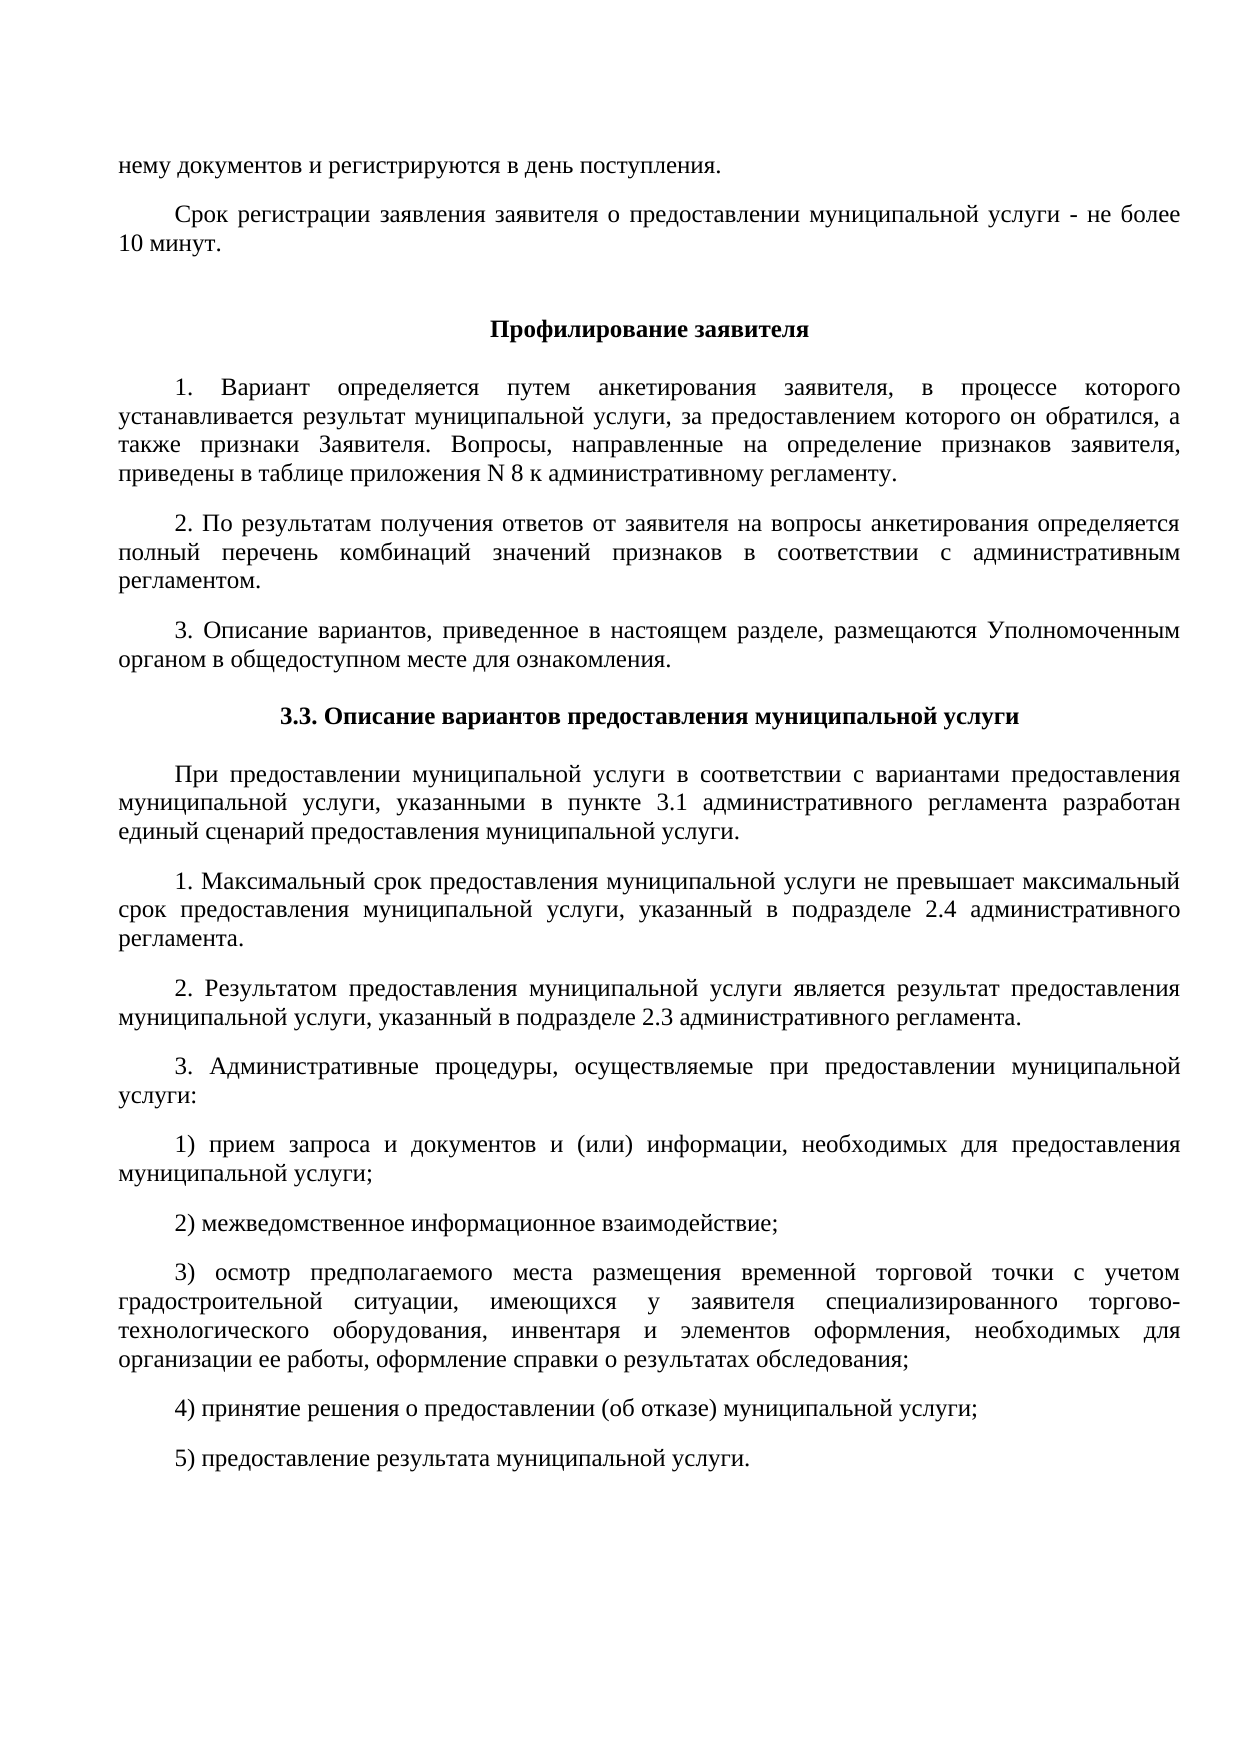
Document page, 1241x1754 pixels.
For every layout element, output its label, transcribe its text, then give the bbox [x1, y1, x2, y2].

text При предоставлении муниципальной услуги в соответствии с вариантами предоставления муниципальной услуги, указанными в пункте 3.1 административного регламента разработан единый сценарий предоставления муниципальной услуги. [118, 759, 1181, 845]
title Профилирование заявителя [118, 314, 1181, 343]
text 3. Административные процедуры, осуществляемые при предоставлении муниципальной услуги: [118, 1051, 1181, 1109]
text 3) осмотр предполагаемого места размещения временной торговой точки с учетом градостроительной ситуации, имеющихся у заявителя специализированного торгово-технологического оборудования, инвентаря и элементов оформления, необходимых для организации ее работы, оформление справки о результатах обследования; [118, 1257, 1181, 1372]
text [118, 150, 1181, 179]
text 5) предоставление результата муниципальной услуги. [118, 1443, 1181, 1472]
text 2. По результатам получения ответов от заявителя на вопросы анкетирования определяется полный перечень комбинаций значений признаков в соответствии с административным регламентом. [118, 508, 1181, 594]
text 2. Результатом предоставления муниципальной услуги является результат предоставления муниципальной услуги, указанный в подразделе 2.3 административного регламента. [118, 973, 1181, 1030]
text 1. Вариант определяется путем анкетирования заявителя, в процессе которого устанавливается результат муниципальной услуги, за предоставлением которого он обратился, а также признаки Заявителя. Вопросы, направленные на определение признаков заявителя, приведены в таблице приложения N 8 к административному регламенту. [118, 372, 1181, 487]
title 3.3. Описание вариантов предоставления муниципальной услуги [118, 701, 1181, 730]
text 3. Описание вариантов, приведенное в настоящем разделе, размещаются Уполномоченным органом в общедоступном месте для ознакомления. [118, 615, 1181, 672]
text 1. Максимальный срок предоставления муниципальной услуги не превышает максимальный срок предоставления муниципальной услуги, указанный в подразделе 2.4 административного регламента. [118, 866, 1181, 952]
text 4) принятие решения о предоставлении (об отказе) муниципальной услуги; [118, 1393, 1181, 1422]
text Срок регистрации заявления заявителя о предоставлении муниципальной услуги - не более 10 минут. [118, 199, 1181, 257]
text 2) межведомственное информационное взаимодействие; [118, 1208, 1181, 1237]
text 1) прием запроса и документов и (или) информации, необходимых для предоставления муниципальной услуги; [118, 1129, 1181, 1187]
